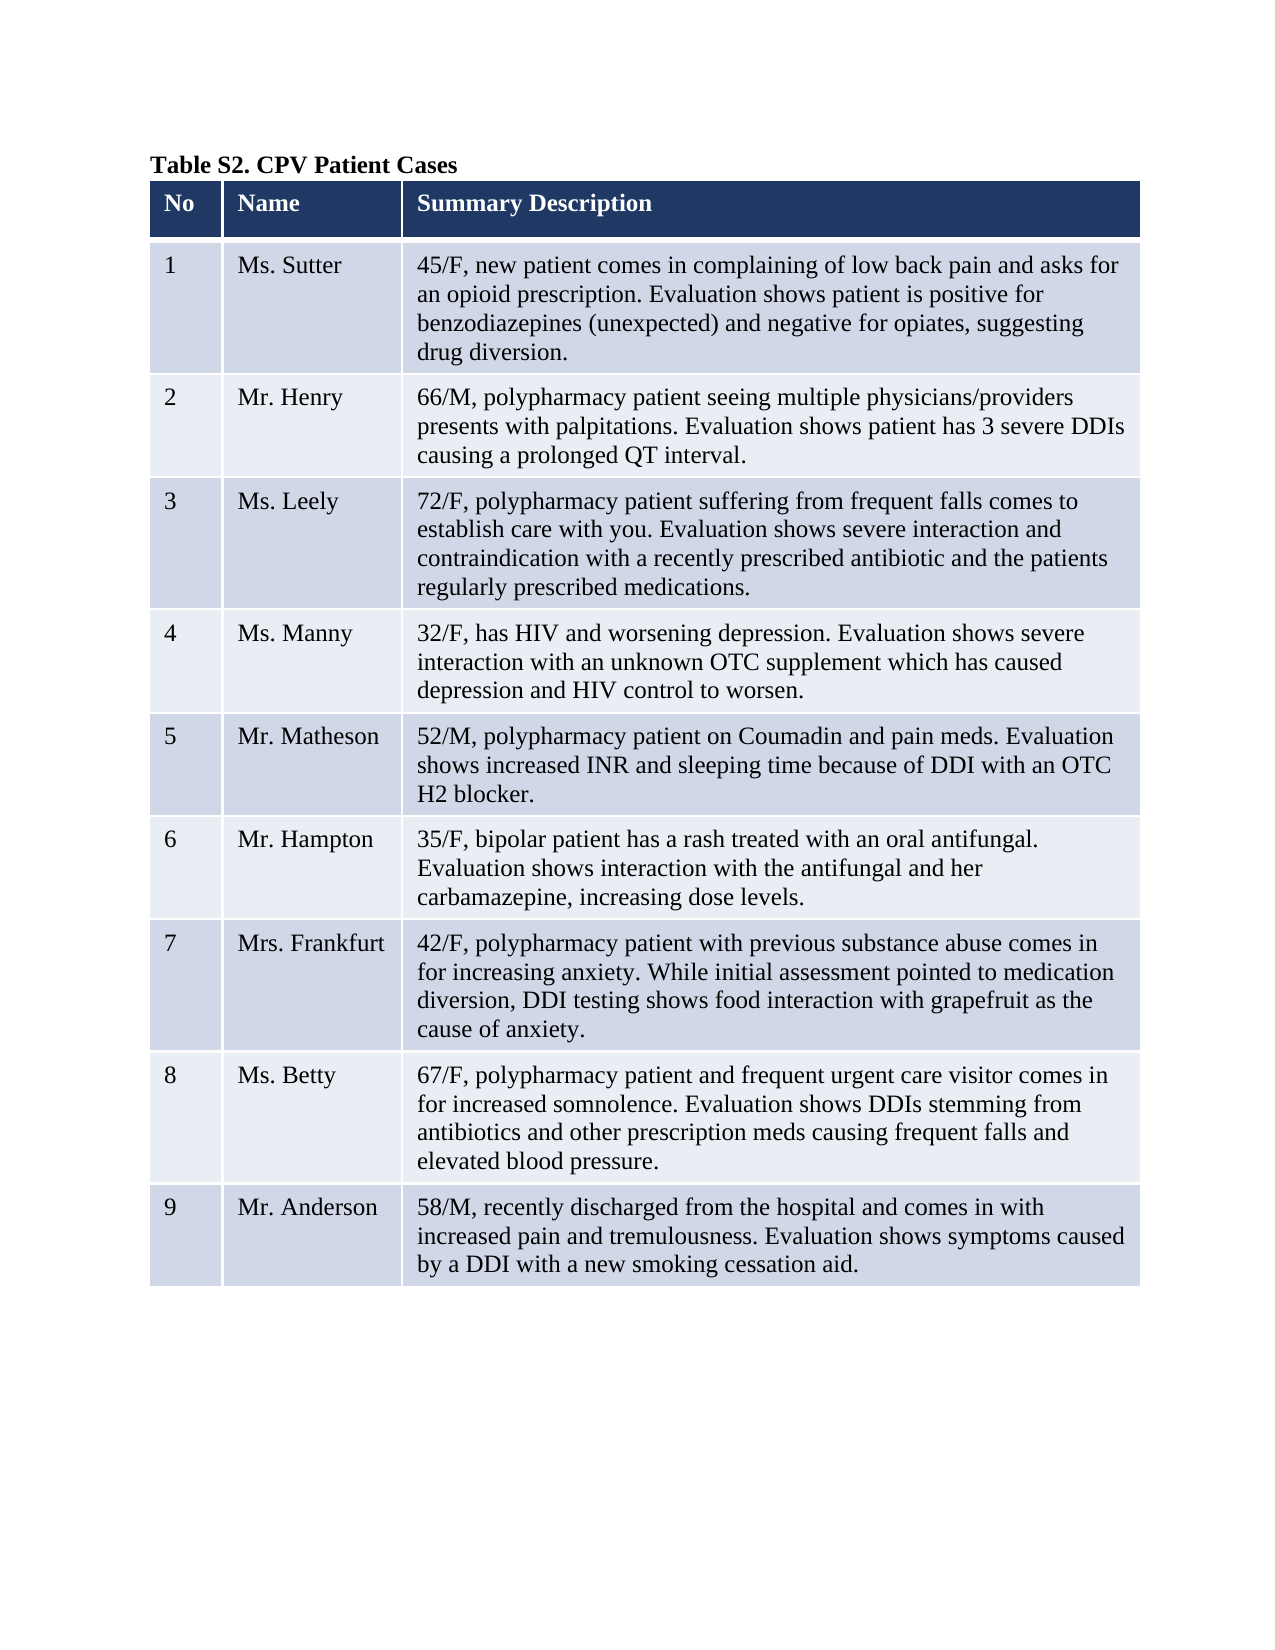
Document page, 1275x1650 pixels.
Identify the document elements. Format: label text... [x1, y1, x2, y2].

table_cell Mr. Hampton [224, 817, 401, 918]
table_cell 4 [150, 610, 221, 712]
table_cell Mr. Henry [224, 375, 401, 476]
table_header Summary Description [403, 181, 1140, 237]
table_cell Ms. Betty [224, 1053, 401, 1182]
table_cell 3 [150, 478, 221, 608]
table_cell 45/F, new patient comes in complaining of low back pain and asks for an opioid prescription. Evaluation shows patient is positive for benzodiazepines (unexpected) and negative for opiates, suggesting drug diversion. [403, 243, 1140, 373]
table_cell 58/M, recently discharged from the hospital and comes in with increased pain and tremulousness. Evaluation shows symptoms caused by a DDI with a new smoking cessation aid. [403, 1185, 1140, 1286]
table_header No [150, 181, 221, 237]
text Table S2. CPV Patient Cases [150, 150, 1125, 179]
table_cell Mrs. Frankfurt [224, 920, 401, 1050]
table_cell Ms. Leely [224, 478, 401, 608]
table_cell 2 [150, 375, 221, 476]
table_cell 1 [150, 243, 221, 373]
table_cell Ms. Sutter [224, 243, 401, 373]
table_cell 6 [150, 817, 221, 918]
table_cell 66/M, polypharmacy patient seeing multiple physicians/providers presents with palpitations. Evaluation shows patient has 3 severe DDIs causing a prolonged QT interval. [403, 375, 1140, 476]
table_cell 72/F, polypharmacy patient suffering from frequent falls comes to establish care with you. Evaluation shows severe interaction and contraindication with a recently prescribed antibiotic and the patients regularly prescribed medications. [403, 478, 1140, 608]
table_cell 9 [150, 1185, 221, 1286]
table_cell Ms. Manny [224, 610, 401, 712]
table_cell 52/M, polypharmacy patient on Coumadin and pain meds. Evaluation shows increased INR and sleeping time because of DDI with an OTC H2 blocker. [403, 714, 1140, 815]
table_cell 5 [150, 714, 221, 815]
table_header Name [224, 181, 401, 237]
table_cell 67/F, polypharmacy patient and frequent urgent care visitor comes in for increased somnolence. Evaluation shows DDIs stemming from antibiotics and other prescription meds causing frequent falls and elevated blood pressure. [403, 1053, 1140, 1182]
table_cell 8 [150, 1053, 221, 1182]
table_cell Mr. Matheson [224, 714, 401, 815]
table_cell 32/F, has HIV and worsening depression. Evaluation shows severe interaction with an unknown OTC supplement which has caused depression and HIV control to worsen. [403, 610, 1140, 712]
table_cell 35/F, bipolar patient has a rash treated with an oral antifungal. Evaluation shows interaction with the antifungal and her carbamazepine, increasing dose levels. [403, 817, 1140, 918]
table_cell Mr. Anderson [224, 1185, 401, 1286]
table_cell 7 [150, 920, 221, 1050]
table_cell 42/F, polypharmacy patient with previous substance abuse comes in for increasing anxiety. While initial assessment pointed to medication diversion, DDI testing shows food interaction with grapefruit as the cause of anxiety. [403, 920, 1140, 1050]
